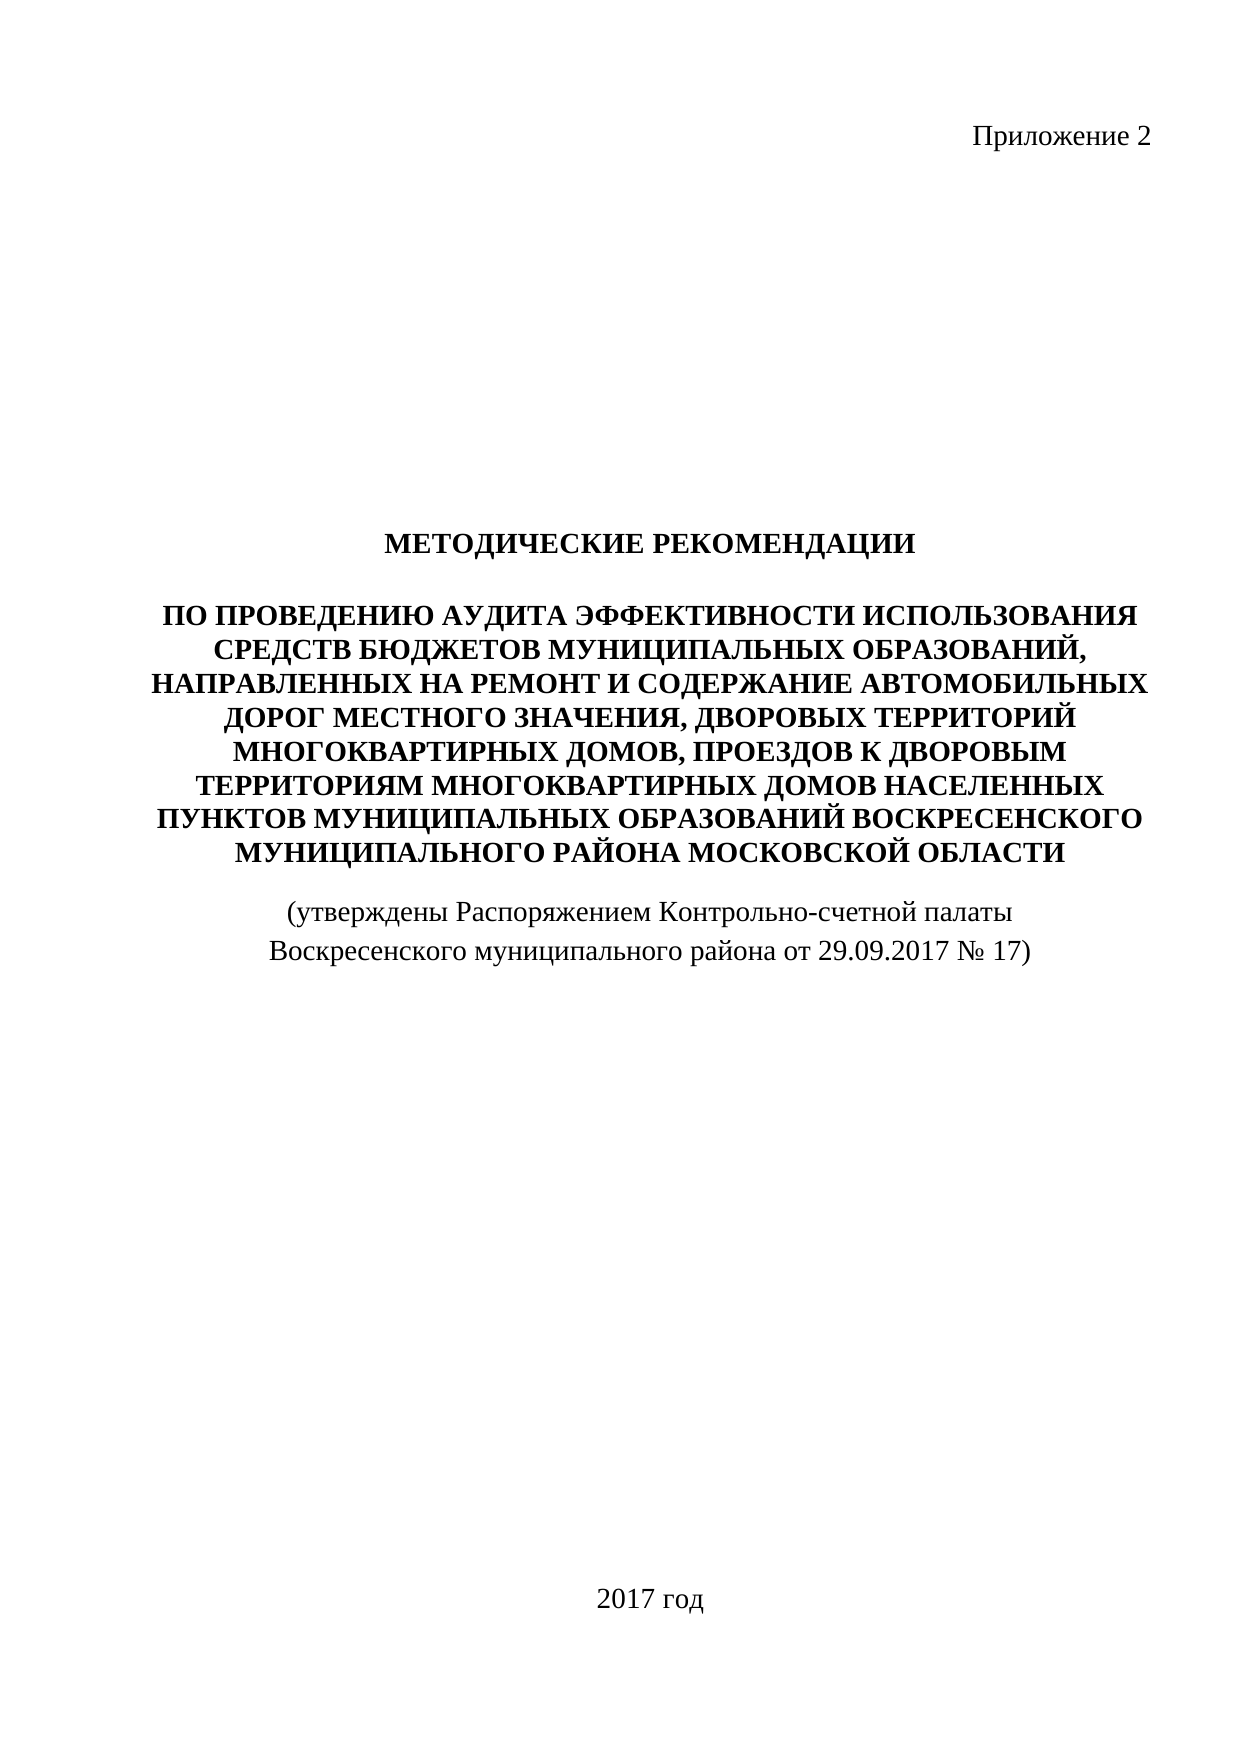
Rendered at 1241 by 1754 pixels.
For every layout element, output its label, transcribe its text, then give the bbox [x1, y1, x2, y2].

text 2017 год [148, 1581, 1152, 1614]
text (утверждены Распоряжением Контрольно-счетной палаты Воскресенского муниципального района от 29.09.2017 № 17) [148, 894, 1152, 966]
text ПО ПРОВЕДЕНИЮ АУДИТА ЭФФЕКТИВНОСТИ ИСПОЛЬЗОВАНИЯ СРЕДСТВ БЮДЖЕТОВ МУНИЦИПАЛЬНЫХ ОБРАЗОВАНИЙ, НАПРАВЛЕННЫХ НА РЕМОНТ И СОДЕРЖАНИЕ АВТОМОБИЛЬНЫХ ДОРОГ МЕСТНОГО ЗНАЧЕНИЯ, ДВОРОВЫХ ТЕРРИТОРИЙ МНОГОКВАРТИРНЫХ ДОМОВ, ПРОЕЗДОВ К ДВОРОВЫМ ТЕРРИТОРИЯМ МНОГОКВАРТИРНЫХ ДОМОВ НАСЕЛЕННЫХ ПУНКТОВ МУНИЦИПАЛЬНЫХ ОБРАЗОВАНИЙ ВОСКРЕСЕНСКОГО МУНИЦИПАЛЬНОГО РАЙОНА МОСКОВСКОЙ ОБЛАСТИ [148, 598, 1152, 869]
text МЕТОДИЧЕСКИЕ РЕКОМЕНДАЦИИ [148, 527, 1152, 560]
text Приложение 2 [148, 118, 1152, 152]
